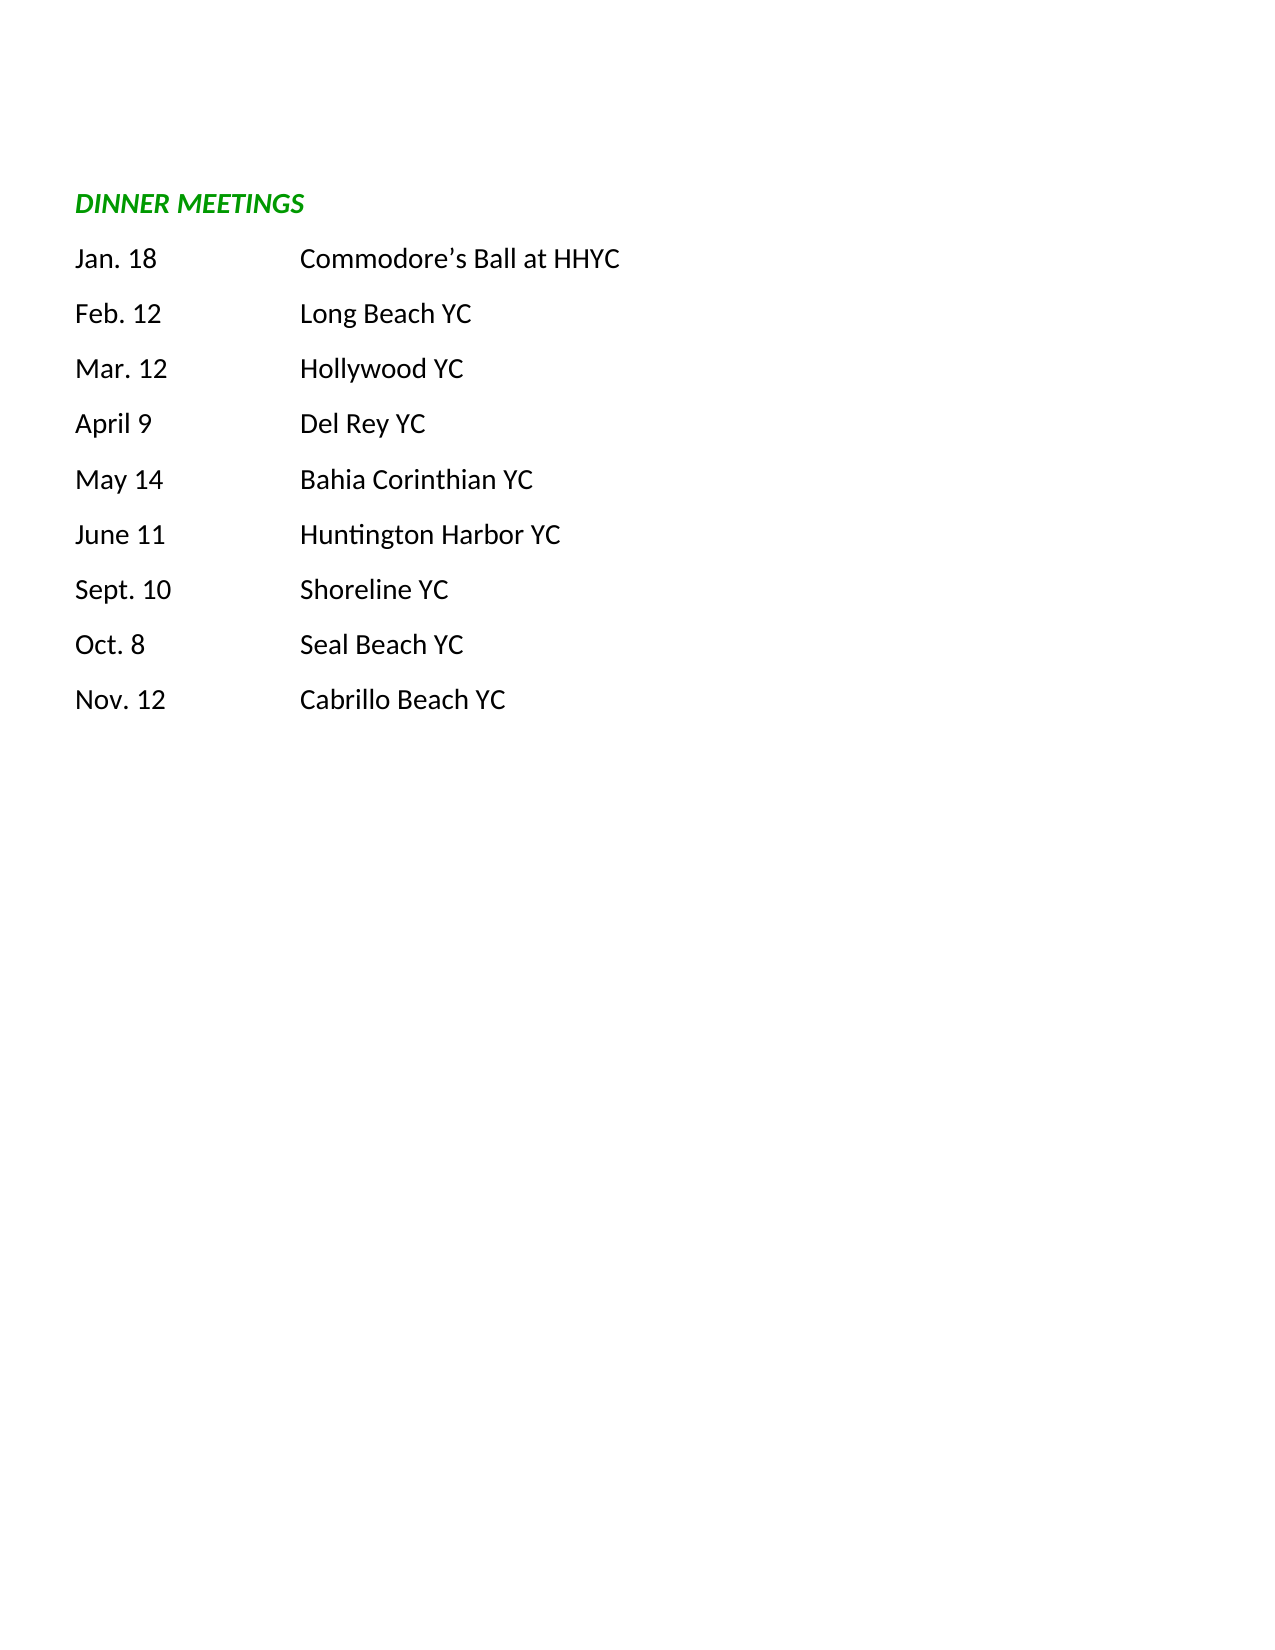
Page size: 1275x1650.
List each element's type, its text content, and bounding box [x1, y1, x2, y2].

text Jan. 18 Commodore’s Ball at HHYC [75, 240, 1200, 276]
text Feb. 12 Long Beach YC [75, 295, 1200, 331]
text June 11 Huntington Harbor YC [75, 516, 1200, 551]
text DINNER MEETINGS [75, 185, 1200, 221]
text Sept. 10 Shoreline YC [75, 571, 1200, 607]
text April 9 Del Rey YC [75, 406, 1200, 441]
text Nov. 12 Cabrillo Beach YC [75, 681, 1200, 717]
text May 14 Bahia Corinthian YC [75, 461, 1200, 496]
text Mar. 12 Hollywood YC [75, 351, 1200, 386]
text Oct. 8 Seal Beach YC [75, 626, 1200, 662]
